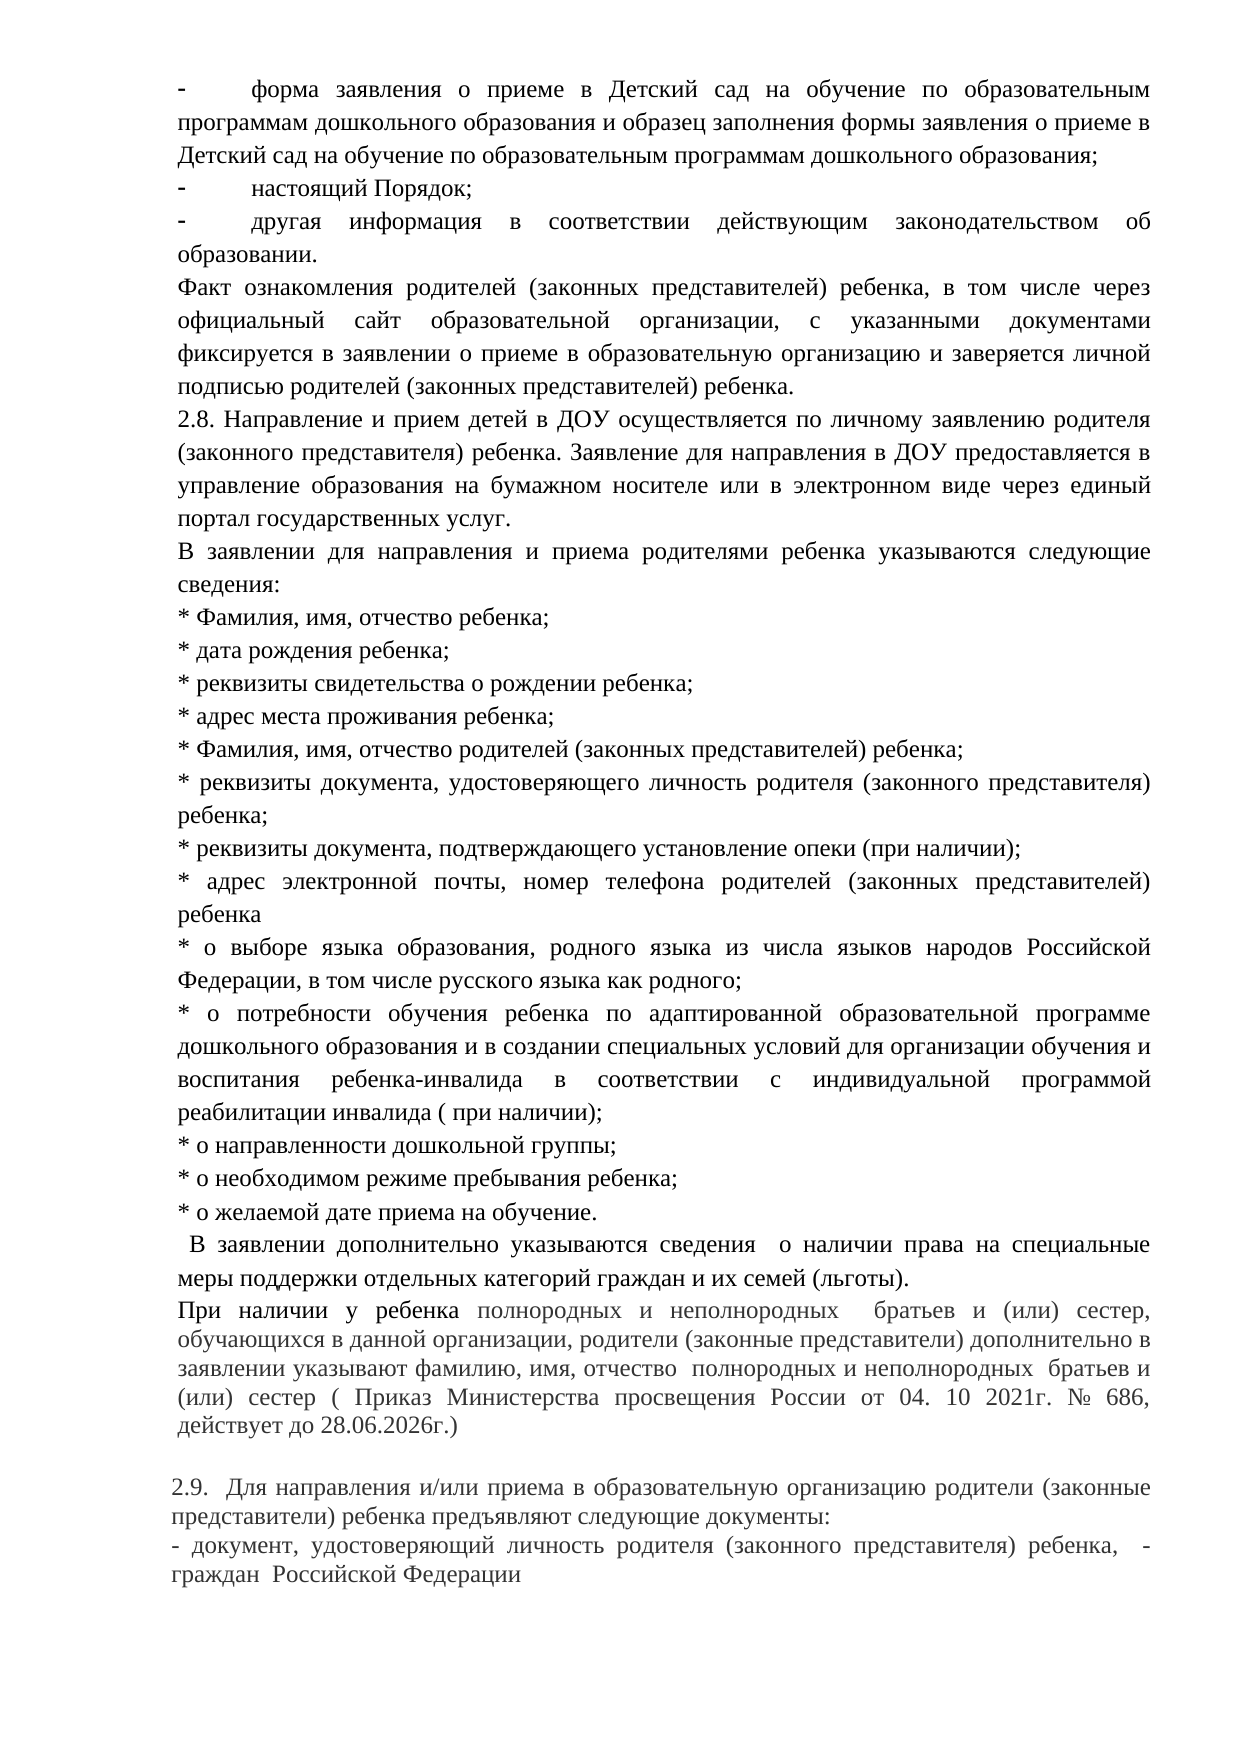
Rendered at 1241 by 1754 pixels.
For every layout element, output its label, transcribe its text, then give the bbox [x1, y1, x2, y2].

text * о направленности дошкольной группы; [177, 1131, 1152, 1159]
text * адрес электронной почты, номер телефона родителей (законных представителей) ребенка [177, 866, 1152, 928]
text * реквизиты свидетельства о рождении ребенка; [177, 668, 1152, 697]
text Факт ознакомления родителей (законных представителей) ребенка, в том числе через официальный сайт образовательной организации, с указанными документами фиксируется в заявлении о приеме в образовательную организацию и заверяется личной подписью родителей (законных представителей) ребенка. [177, 272, 1152, 400]
text * реквизиты документа, удостоверяющего личность родителя (законного представителя) ребенка; [177, 767, 1152, 829]
text * о необходимом режиме пребывания ребенка; [177, 1163, 1152, 1192]
text При наличии у ребенка полнородных и неполнородных братьев и (или) сестер, обучающихся в данной организации, родители (законные представители) дополнительно в заявлении указывают фамилию, имя, отчество полнородных и неполнородных братьев и (или) сестер ( Приказ Министерства просвещения России от 04. 10 2021г. № 686, действует до 28.06.2026г.) [177, 1296, 1152, 1439]
text * Фамилия, имя, отчество ребенка; [177, 602, 1152, 631]
text * Фамилия, имя, отчество родителей (законных представителей) ребенка; [177, 734, 1152, 763]
list другая информация в соответствии действующим законодательством об образовании. [177, 206, 1152, 268]
text * реквизиты документа, подтверждающего установление опеки (при наличии); [177, 833, 1152, 862]
list настоящий Порядок; [177, 173, 1152, 202]
text * о желаемой дате приема на обучение. [177, 1197, 1152, 1225]
text В заявлении для направления и приема родителями ребенка указываются следующие сведения: [177, 536, 1152, 598]
text 2.8. Направление и прием детей в ДОУ осуществляется по личному заявлению родителя (законного представителя) ребенка. Заявление для направления в ДОУ предоставляется в управление образования на бумажном носителе или в электронном виде через единый портал государственных услуг. [177, 404, 1152, 532]
list - документ, удостоверяющий личность родителя (законного представителя) ребенка, - граждан Российской Федерации [171, 1530, 1152, 1587]
text * о выборе языка образования, родного языка из числа языков народов Российской Федерации, в том числе русского языка как родного; [177, 932, 1152, 994]
text * дата рождения ребенка; [177, 635, 1152, 664]
list форма заявления о приеме в Детский сад на обучение по образовательным программам дошкольного образования и образец заполнения формы заявления о приеме в Детский сад на обучение по образовательным программам дошкольного образования; [177, 74, 1152, 169]
text * адрес места проживания ребенка; [177, 701, 1152, 730]
text В заявлении дополнительно указываются сведения о наличии права на специальные меры поддержки отдельных категорий граждан и их семей (льготы). [177, 1229, 1152, 1291]
list 2.9. Для направления и/или приема в образовательную организацию родители (законные представители) ребенка предъявляют следующие документы: [171, 1472, 1152, 1530]
text * о потребности обучения ребенка по адаптированной образовательной программе дошкольного образования и в создании специальных условий для организации обучения и воспитания ребенка-инвалида в соответствии с индивидуальной программой реабилитации инвалида ( при наличии); [177, 998, 1152, 1126]
